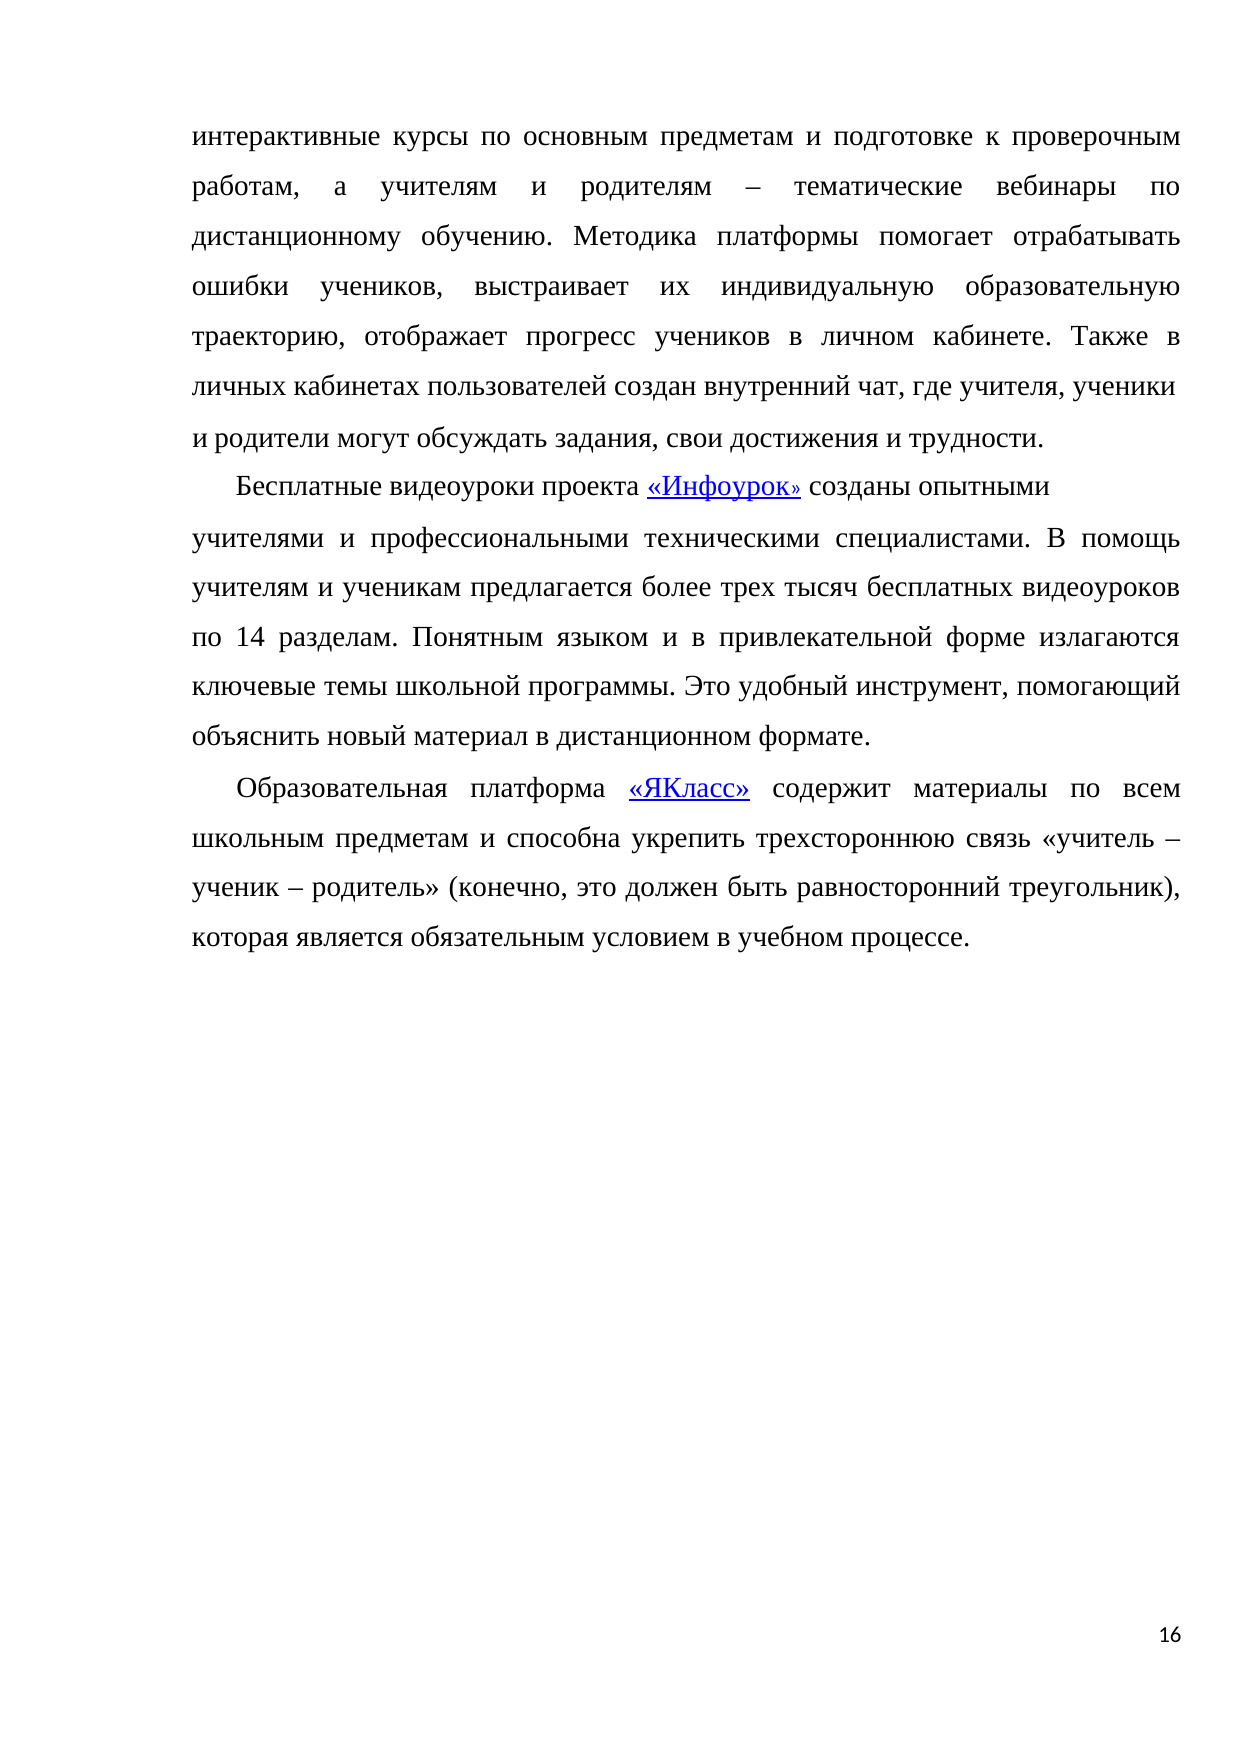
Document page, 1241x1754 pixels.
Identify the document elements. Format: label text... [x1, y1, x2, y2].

list родители могут обсуждать задания, свои достижения и трудности. Бесплатные видеоуроки проекта «Инфоурок» созданы опытными [192, 420, 1181, 502]
text 16 [150, 1620, 1181, 1648]
text учителями и профессиональными техническими специалистами. В помощь учителям и ученикам предлагается более трех тысяч бесплатных видеоуроков по 14 разделам. Понятным языком и в привлекательной форме излагаются ключевые темы школьной программы. Это удобный инструмент, помогающий объяснить новый материал в дистанционном формате. [192, 520, 1181, 752]
text Образовательная платформа «ЯКласс» содержит материалы по всем школьным предметам и способна укрепить трехстороннюю связь «учитель – ученик – родитель» (конечно, это должен быть равносторонний треугольник), которая является обязательным условием в учебном процессе. [192, 770, 1181, 952]
text интерактивные курсы по основным предметам и подготовке к проверочным работам, а учителям и родителям – тематические вебинары по дистанционному обучению. Методика платформы помогает отрабатывать ошибки учеников, выстраивает их индивидуальную образовательную траекторию, отображает прогресс учеников в личном кабинете. Также в личных кабинетах пользователей создан внутренний чат, где учителя, ученики [192, 118, 1181, 402]
